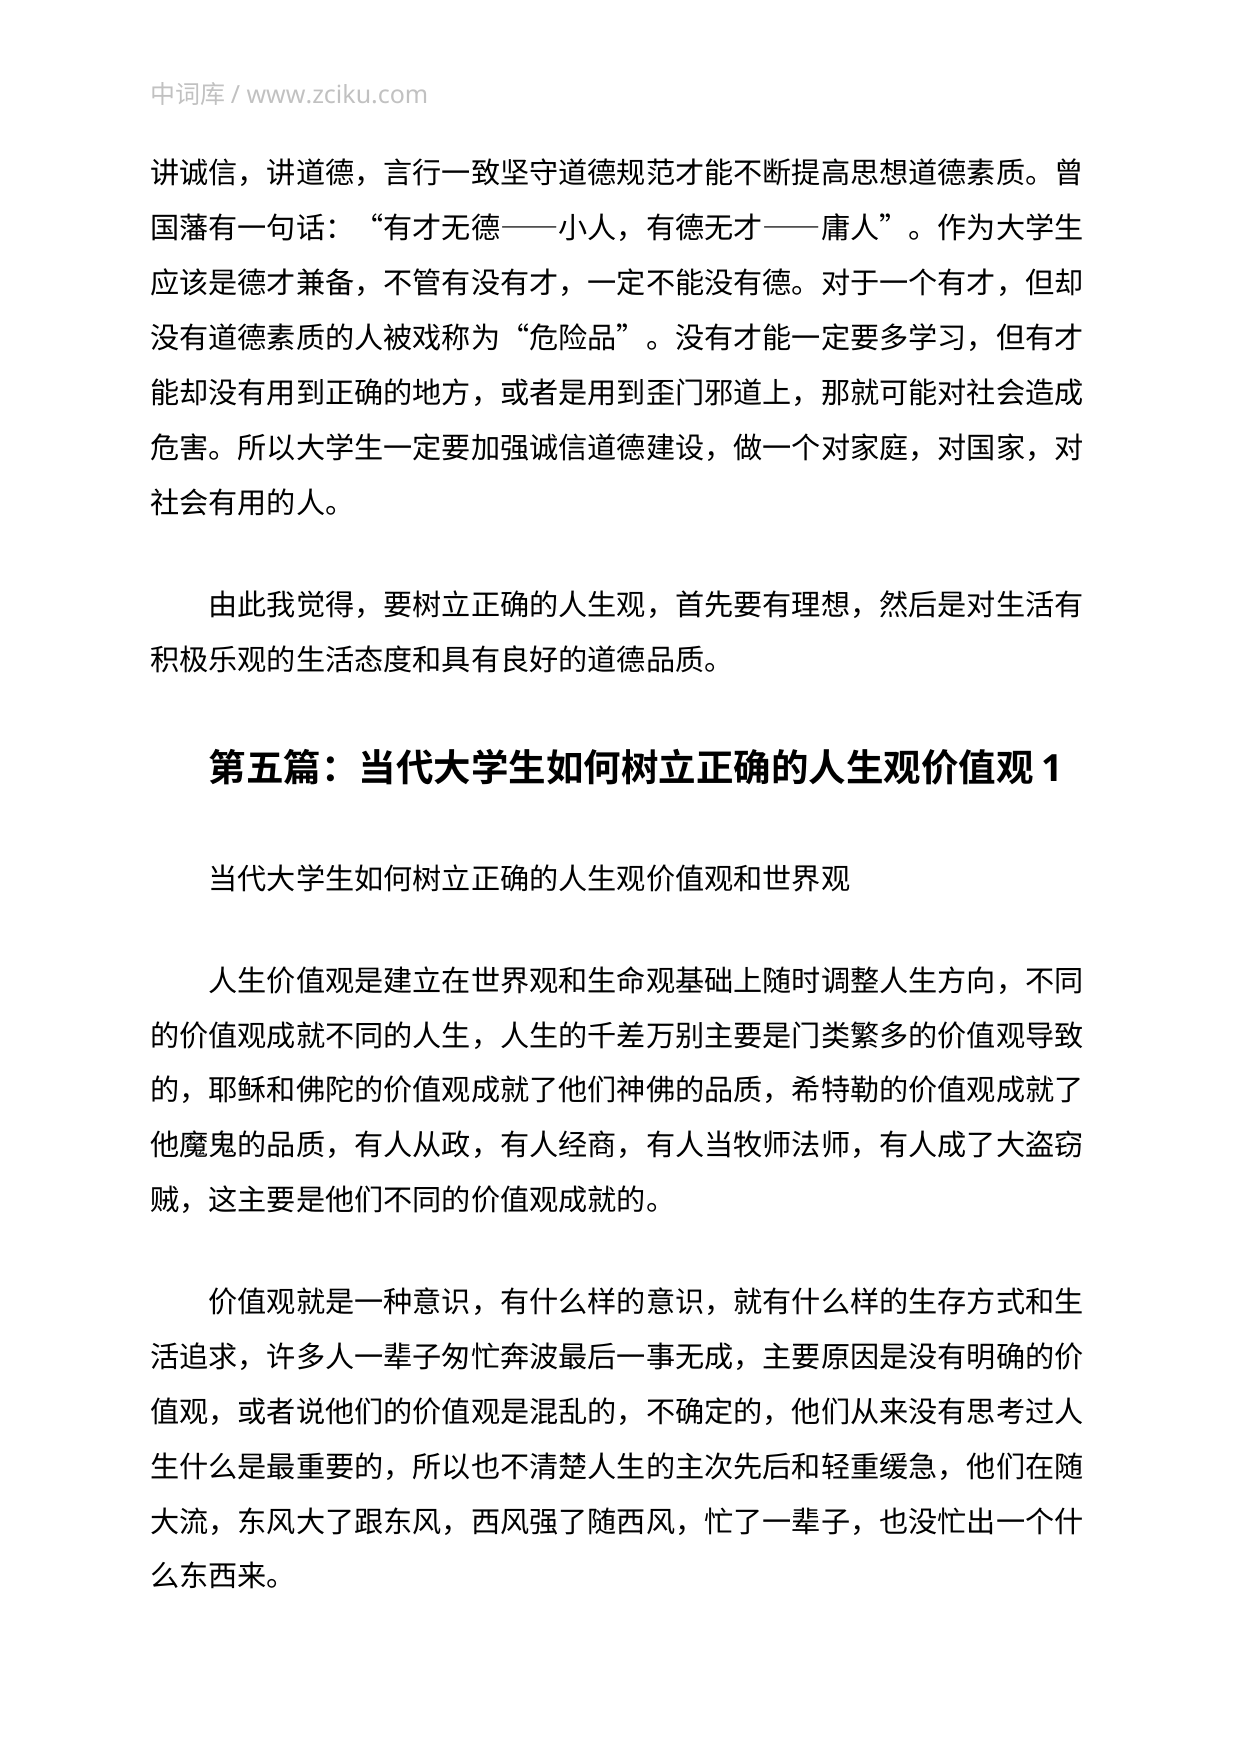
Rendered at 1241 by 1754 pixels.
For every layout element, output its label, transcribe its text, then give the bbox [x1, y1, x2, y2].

text 第五篇：当代大学生如何树立正确的人生观价值观1 [150, 738, 1090, 792]
text 当代大学生如何树立正确的人生观价值观和世界观 [150, 855, 1090, 898]
text 由此我觉得，要树立正确的人生观，首先要有理想，然后是对生活有积极乐观的生活态度和具有良好的道德品质。 [150, 581, 1090, 678]
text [150, 150, 1090, 522]
text 人生价值观是建立在世界观和生命观基础上随时调整人生方向，不同的价值观成就不同的人生，人生的千差万别主要是门类繁多的价值观导致的，耶稣和佛陀的价值观成就了他们神佛的品质，希特勒的价值观成就了他魔鬼的品质，有人从政，有人经商，有人当牧师法师，有人成了大盗窃贼，这主要是他们不同的价值观成就的。 [150, 957, 1090, 1219]
text 价值观就是一种意识，有什么样的意识，就有什么样的生存方式和生活追求，许多人一辈子匆忙奔波最后一事无成，主要原因是没有明确的价值观，或者说他们的价值观是混乱的，不确定的，他们从来没有思考过人生什么是最重要的，所以也不清楚人生的主次先后和轻重缓急，他们在随大流，东风大了跟东风，西风强了随西风，忙了一辈子，也没忙出一个什么东西来。 [150, 1278, 1090, 1595]
